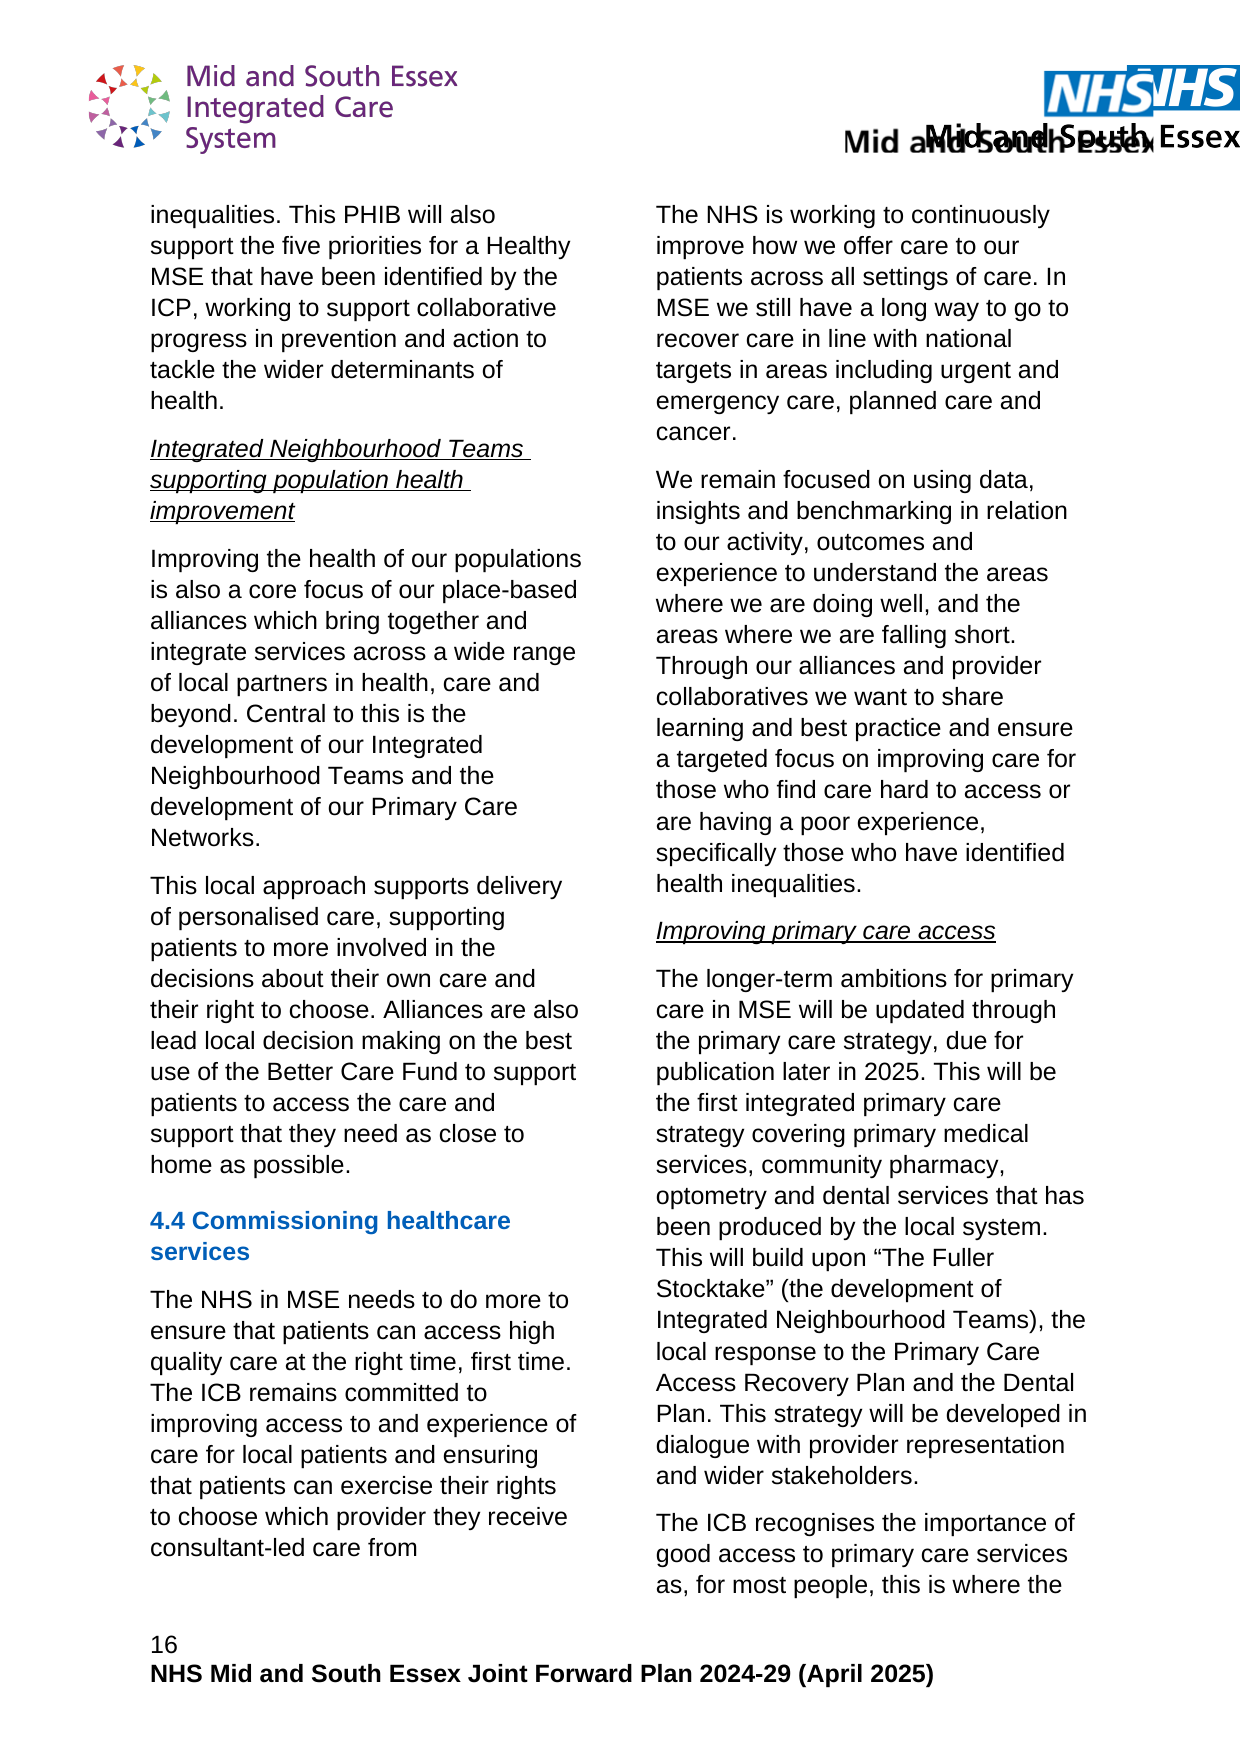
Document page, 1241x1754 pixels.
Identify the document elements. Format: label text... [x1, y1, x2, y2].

subtitle 4.4 Commissioning healthcare services [150, 1206, 585, 1266]
text This local approach supports delivery of personalised care, supporting patients to more involved in the decisions about their own care and their right to choose. Alliances are also lead local decision making on the best use of the Better Care Fund to support patients to access the care and support that they need as close to home as possible. [150, 871, 585, 1179]
text The longer-term ambitions for primary care in MSE will be updated through the primary care strategy, due for publication later in 2025. This will be the first integrated primary care strategy covering primary medical services, community pharmacy, optometry and dental services that has been produced by the local system. This will build upon “The Fuller Stocktake” (the development of Integrated Neighbourhood Teams), the local response to the Primary Care Access Recovery Plan and the Dental Plan. This strategy will be developed in dialogue with provider representation and wider stakeholders. [656, 964, 1090, 1489]
picture [88, 65, 458, 154]
text We remain focused on using data, insights and benchmarking in relation to our activity, outcomes and experience to understand the areas where we are doing well, and the areas where we are falling short. Through our alliances and provider collaboratives we want to share learning and best practice and ensure a targeted focus on improving care for those who find care hard to access or are having a poor experience, specifically those who have identified health inequalities. [656, 465, 1090, 897]
text Improving primary care access [656, 916, 1090, 945]
text The NHS is working to continuously improve how we offer care to our patients across all settings of care. In MSE we still have a long way to go to recover care in line with national targets in areas including urgent and emergency care, planned care and cancer. [656, 200, 1090, 446]
text Integrated Neighbourhood Teams supporting population health improvement [150, 434, 585, 525]
text Improving the health of our populations is also a core focus of our place-based alliances which bring together and integrate services across a wide range of local partners in health, care and beyond. Central to this is the development of our Integrated Neighbourhood Teams and the development of our Primary Care Networks. [150, 544, 585, 852]
text The NHS in MSE needs to do more to ensure that patients can access high quality care at the right time, first time. The ICB remains committed to improving access to and experience of care for local patients and ensuring that patients can exercise their rights to choose which provider they receive consultant-led care from [150, 1285, 585, 1562]
picture [843, 65, 1240, 153]
